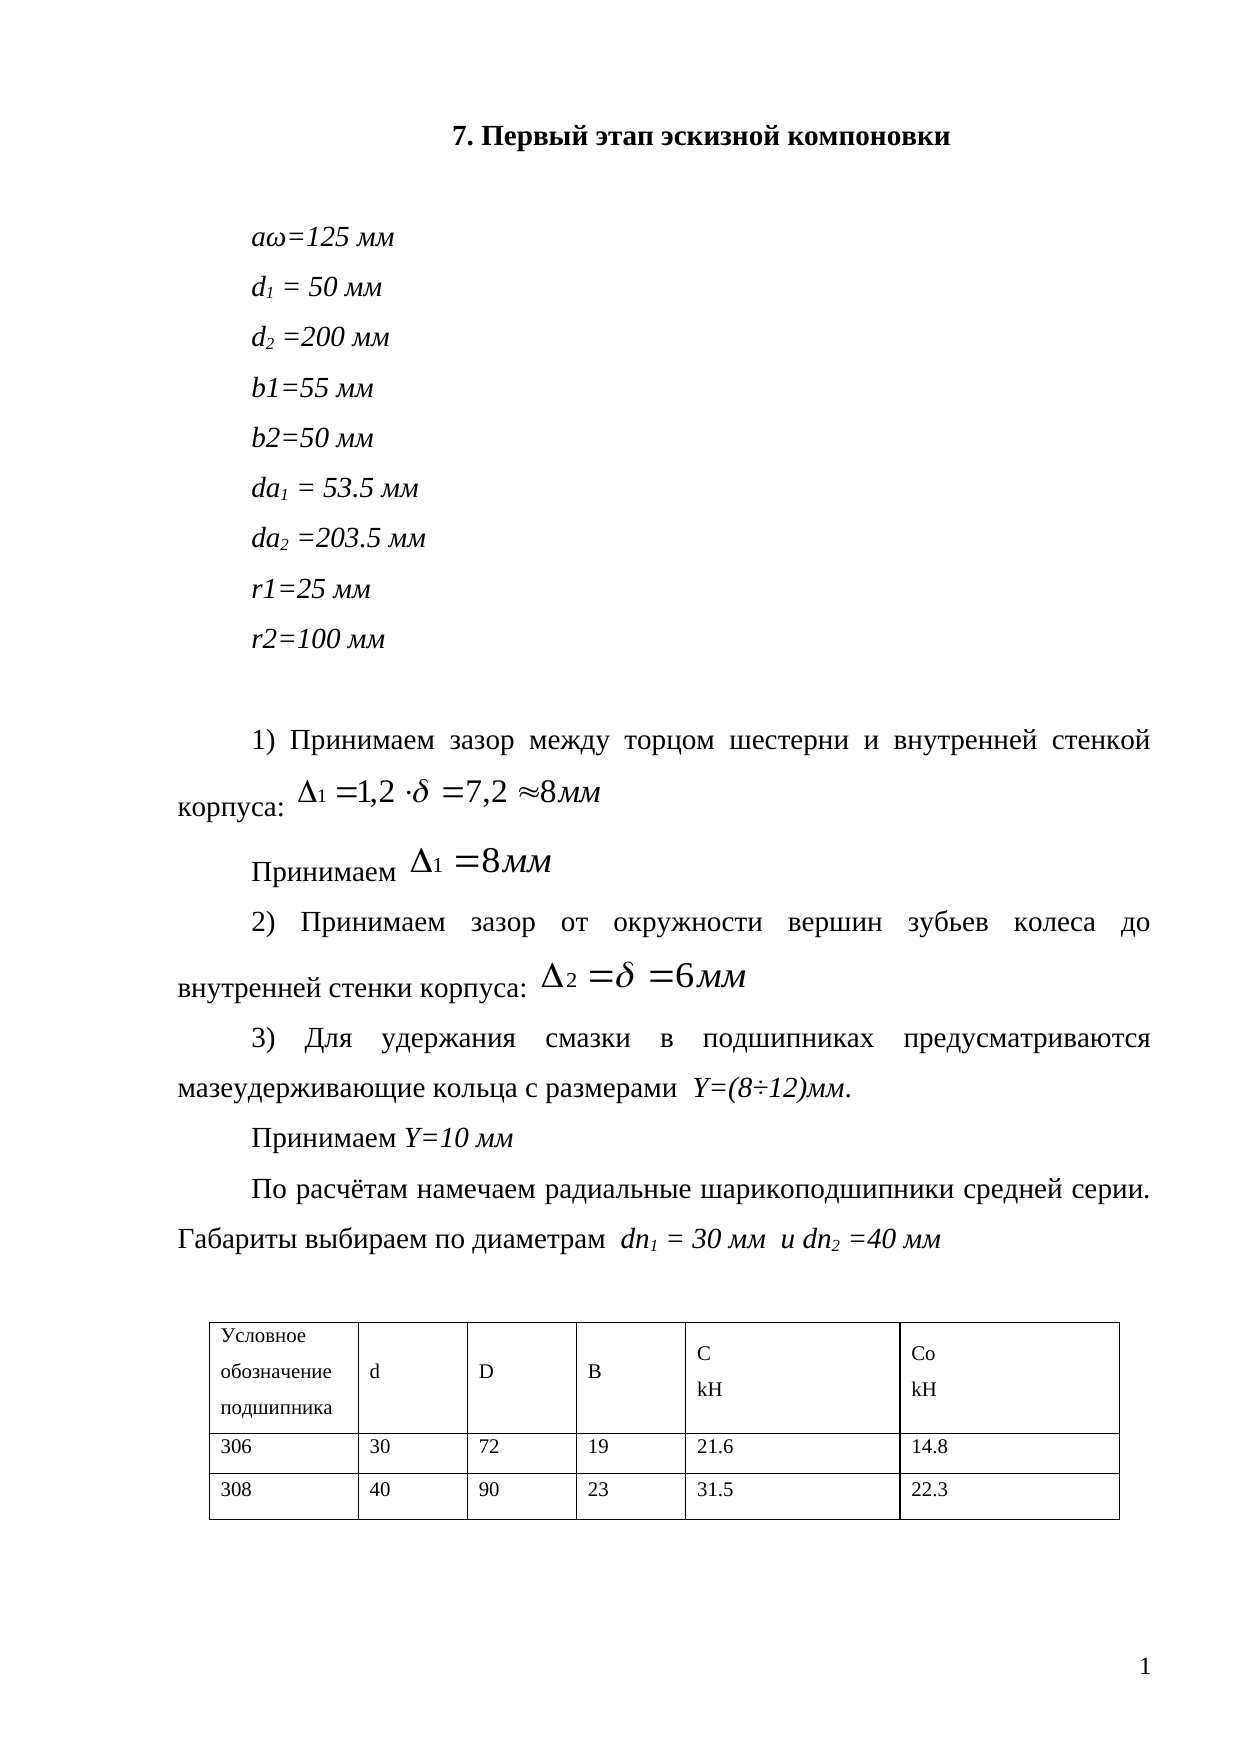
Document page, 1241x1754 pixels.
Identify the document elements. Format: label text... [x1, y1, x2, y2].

table_cell 40 [359, 1474, 467, 1518]
table_cell 22.3 [901, 1474, 1119, 1518]
text Принимаем [177, 839, 1152, 888]
table_header Условное обозначение подшипника [210, 1323, 358, 1433]
table_header D [468, 1323, 576, 1433]
table_header C kH [686, 1323, 899, 1433]
text 2) Принимаем зазор от окружности вершин зубьев колеса до внутренней стенки корпуса: [177, 904, 1152, 1003]
table_header B [577, 1323, 685, 1433]
text 3) Для удержания смазки в подшипниках предусматриваются мазеудерживающие кольца с размерами Y=(8÷12)мм. [177, 1020, 1152, 1104]
table_cell 14.8 [901, 1434, 1119, 1473]
table_cell 19 [577, 1434, 685, 1473]
text d1 = [177, 269, 1152, 303]
text 1) Принимаем зазор между торцом шестерни и внутренней стенкой корпуса: [177, 722, 1152, 822]
text d2 =200 мм [177, 319, 1152, 353]
text b2=50 мм [177, 420, 1152, 453]
table_cell 72 [468, 1434, 576, 1473]
table_header d [359, 1323, 467, 1433]
text 7. Первый этап эскизной компоновки [177, 118, 1152, 152]
text aω=125 мм [177, 219, 1152, 252]
table_cell 31.5 [686, 1474, 899, 1518]
table_cell 21.6 [686, 1434, 899, 1473]
table_cell 90 [468, 1474, 576, 1518]
text b1=55 мм [177, 370, 1152, 403]
text dа1 = [177, 470, 1152, 504]
table_cell 308 [210, 1474, 358, 1518]
table_cell 306 [210, 1434, 358, 1473]
text dа2 =203.5 мм [177, 521, 1152, 554]
table_cell 30 [359, 1434, 467, 1473]
text r1=25 мм [177, 571, 1152, 604]
table_header Co kH [901, 1323, 1119, 1433]
text Принимаем Y=10 мм [177, 1121, 1152, 1154]
text По расчётам намечаем радиальные шарикоподшипники средней серии. Габариты выбираем по диаметрам dп1 = и dп2 =40 мм [177, 1171, 1152, 1255]
table_cell 23 [577, 1474, 685, 1518]
text r2=100 мм [177, 621, 1152, 655]
